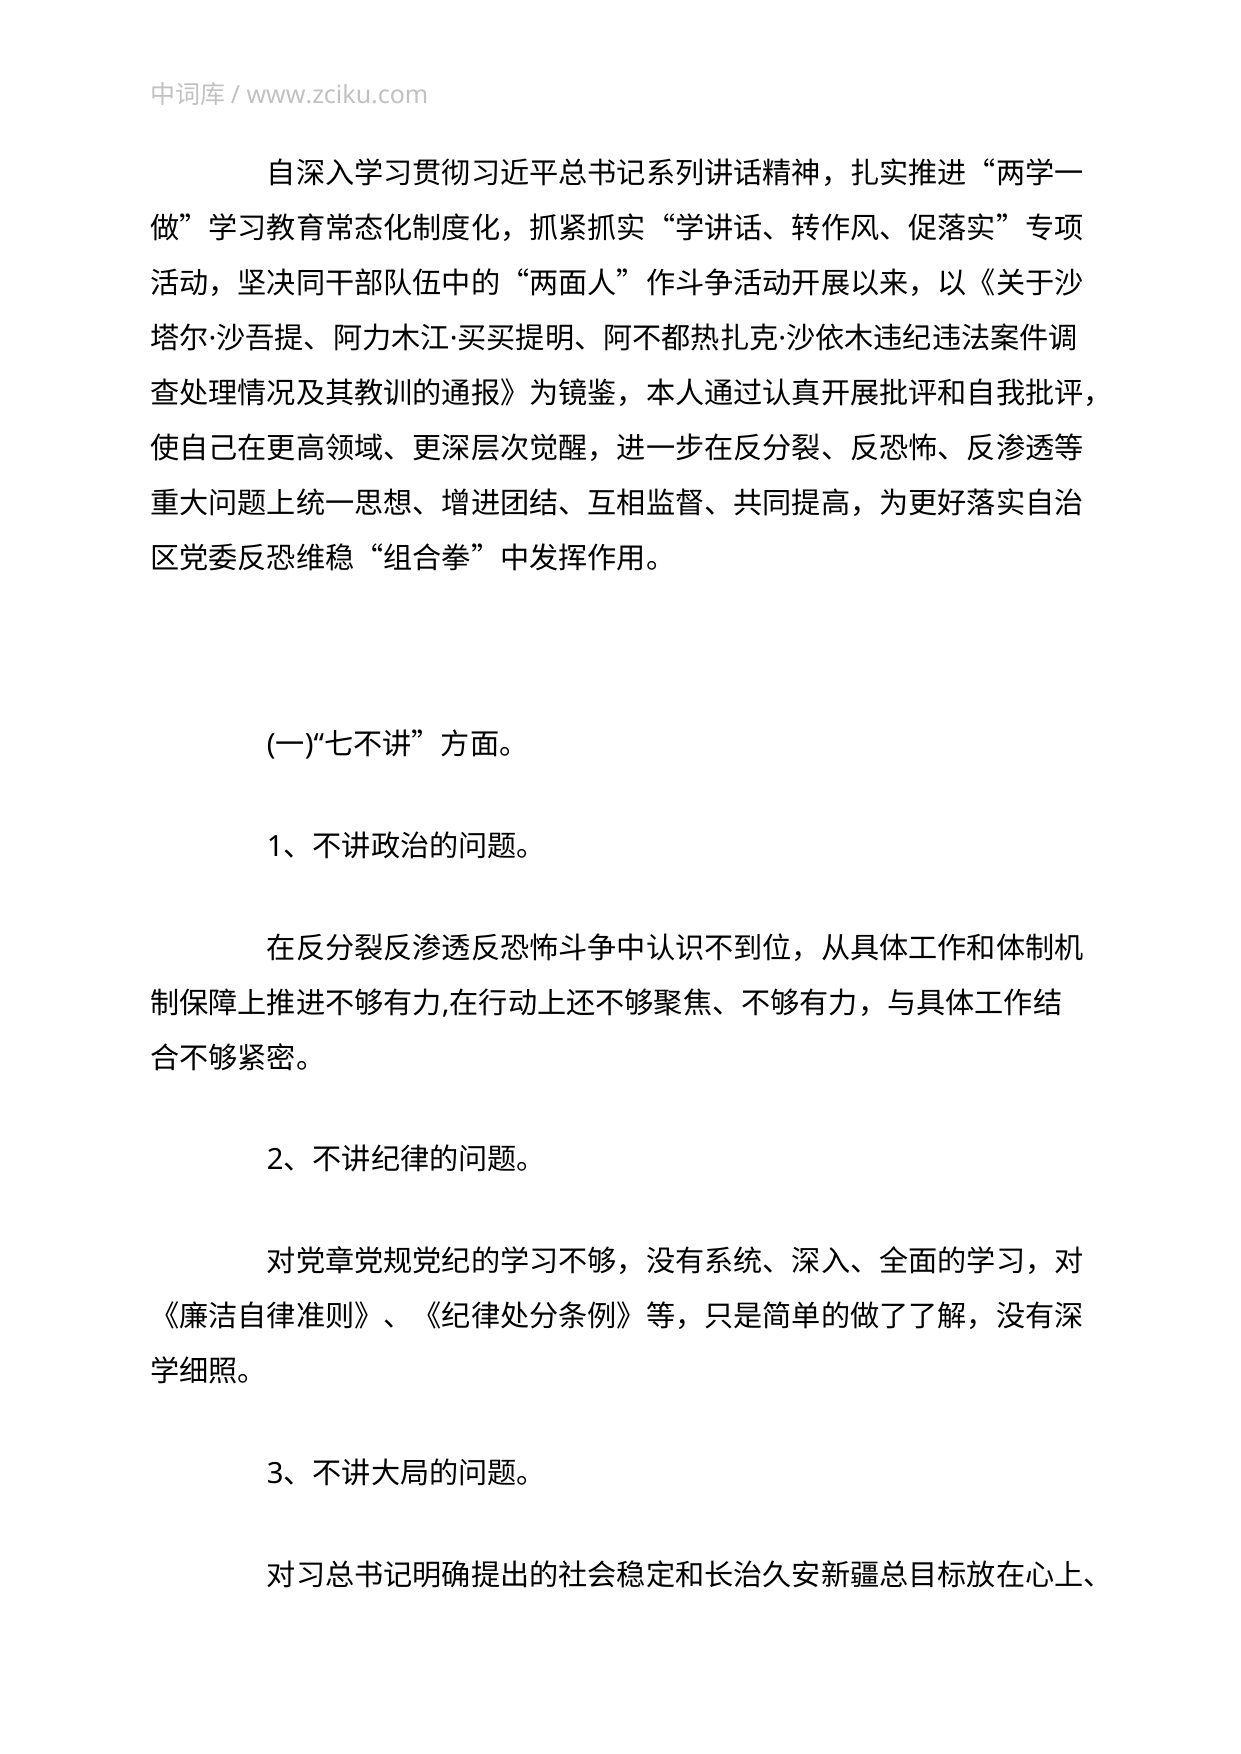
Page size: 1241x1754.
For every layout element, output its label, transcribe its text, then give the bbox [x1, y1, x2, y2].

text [150, 1551, 1090, 1594]
text 对党章党规党纪的学习不够，没有系统、深入、全面的学习，对《廉洁自律准则》、《纪律处分条例》等，只是简单的做了了解，没有深学细照。 [150, 1238, 1090, 1390]
text 2、不讲纪律的问题。 [150, 1136, 1090, 1178]
text 3、不讲大局的问题。 [150, 1449, 1090, 1492]
text 1、不讲政治的问题。 [150, 822, 1090, 865]
text 自深入学习贯彻习近平总书记系列讲话精神，扎实推进“两学一做”学习教育常态化制度化，抓紧抓实“学讲话、转作风、促落实”专项活动，坚决同干部队伍中的“两面人”作斗争活动开展以来，以《关于沙塔尔·沙吾提、阿力木江·买买提明、阿不都热扎克·沙依木违纪违法案件调查处理情况及其教训的通报》为镜鉴，本人通过认真开展批评和自我批评，使自己在更高领域、更深层次觉醒，进一步在反分裂、反恐怖、反渗透等重大问题上统一思想、增进团结、互相监督、共同提高，为更好落实自治区党委反恐维稳“组合拳”中发挥作用。 [150, 150, 1090, 577]
text (一)“七不讲”方面。 [150, 720, 1090, 763]
text 在反分裂反渗透反恐怖斗争中认识不到位，从具体工作和体制机制保障上推进不够有力,在行动上还不够聚焦、不够有力，与具体工作结合不够紧密。 [150, 924, 1090, 1076]
